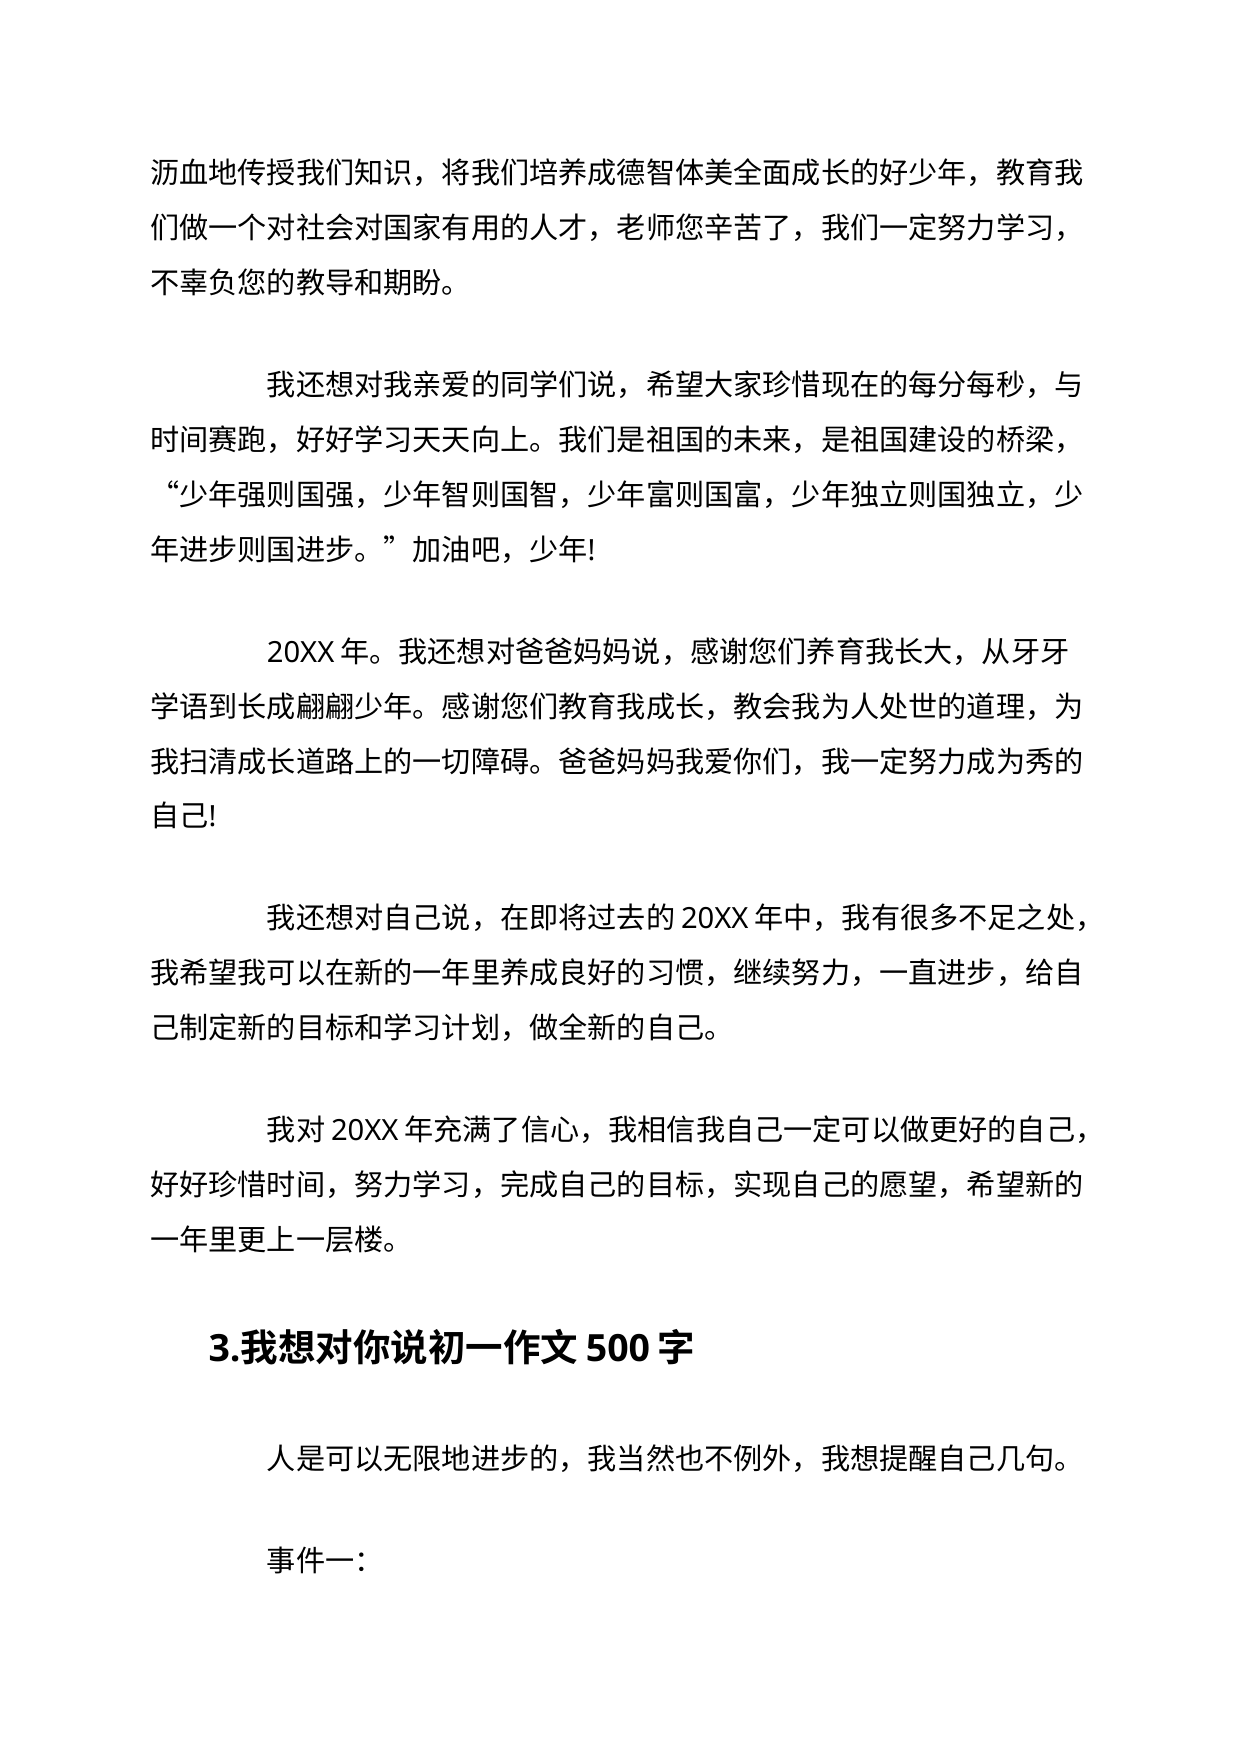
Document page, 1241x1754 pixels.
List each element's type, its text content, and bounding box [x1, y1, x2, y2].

text 人是可以无限地进步的，我当然也不例外，我想提醒自己几句。 [150, 1436, 1090, 1478]
text 我还想对我亲爱的同学们说，希望大家珍惜现在的每分每秒，与时间赛跑，好好学习天天向上。我们是祖国的未来，是祖国建设的桥梁，“少年强则国强，少年智则国智，少年富则国富，少年独立则国独立，少年进步则国进步。”加油吧，少年! [150, 362, 1090, 569]
text 我对20XX年充满了信心，我相信我自己一定可以做更好的自己，好好珍惜时间，努力学习，完成自己的目标，实现自己的愿望，希望新的一年里更上一层楼。 [150, 1107, 1090, 1259]
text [150, 150, 1090, 302]
text 我还想对自己说，在即将过去的20XX年中，我有很多不足之处，我希望我可以在新的一年里养成良好的习惯，继续努力，一直进步，给自己制定新的目标和学习计划，做全新的自己。 [150, 895, 1090, 1047]
text 3.我想对你说初一作文500字 [150, 1318, 1090, 1373]
text 事件一： [150, 1538, 1090, 1580]
text 20XX年。我还想对爸爸妈妈说，感谢您们养育我长大，从牙牙学语到长成翩翩少年。感谢您们教育我成长，教会我为人处世的道理，为我扫清成长道路上的一切障碍。爸爸妈妈我爱你们，我一定努力成为秀的自己! [150, 628, 1090, 835]
